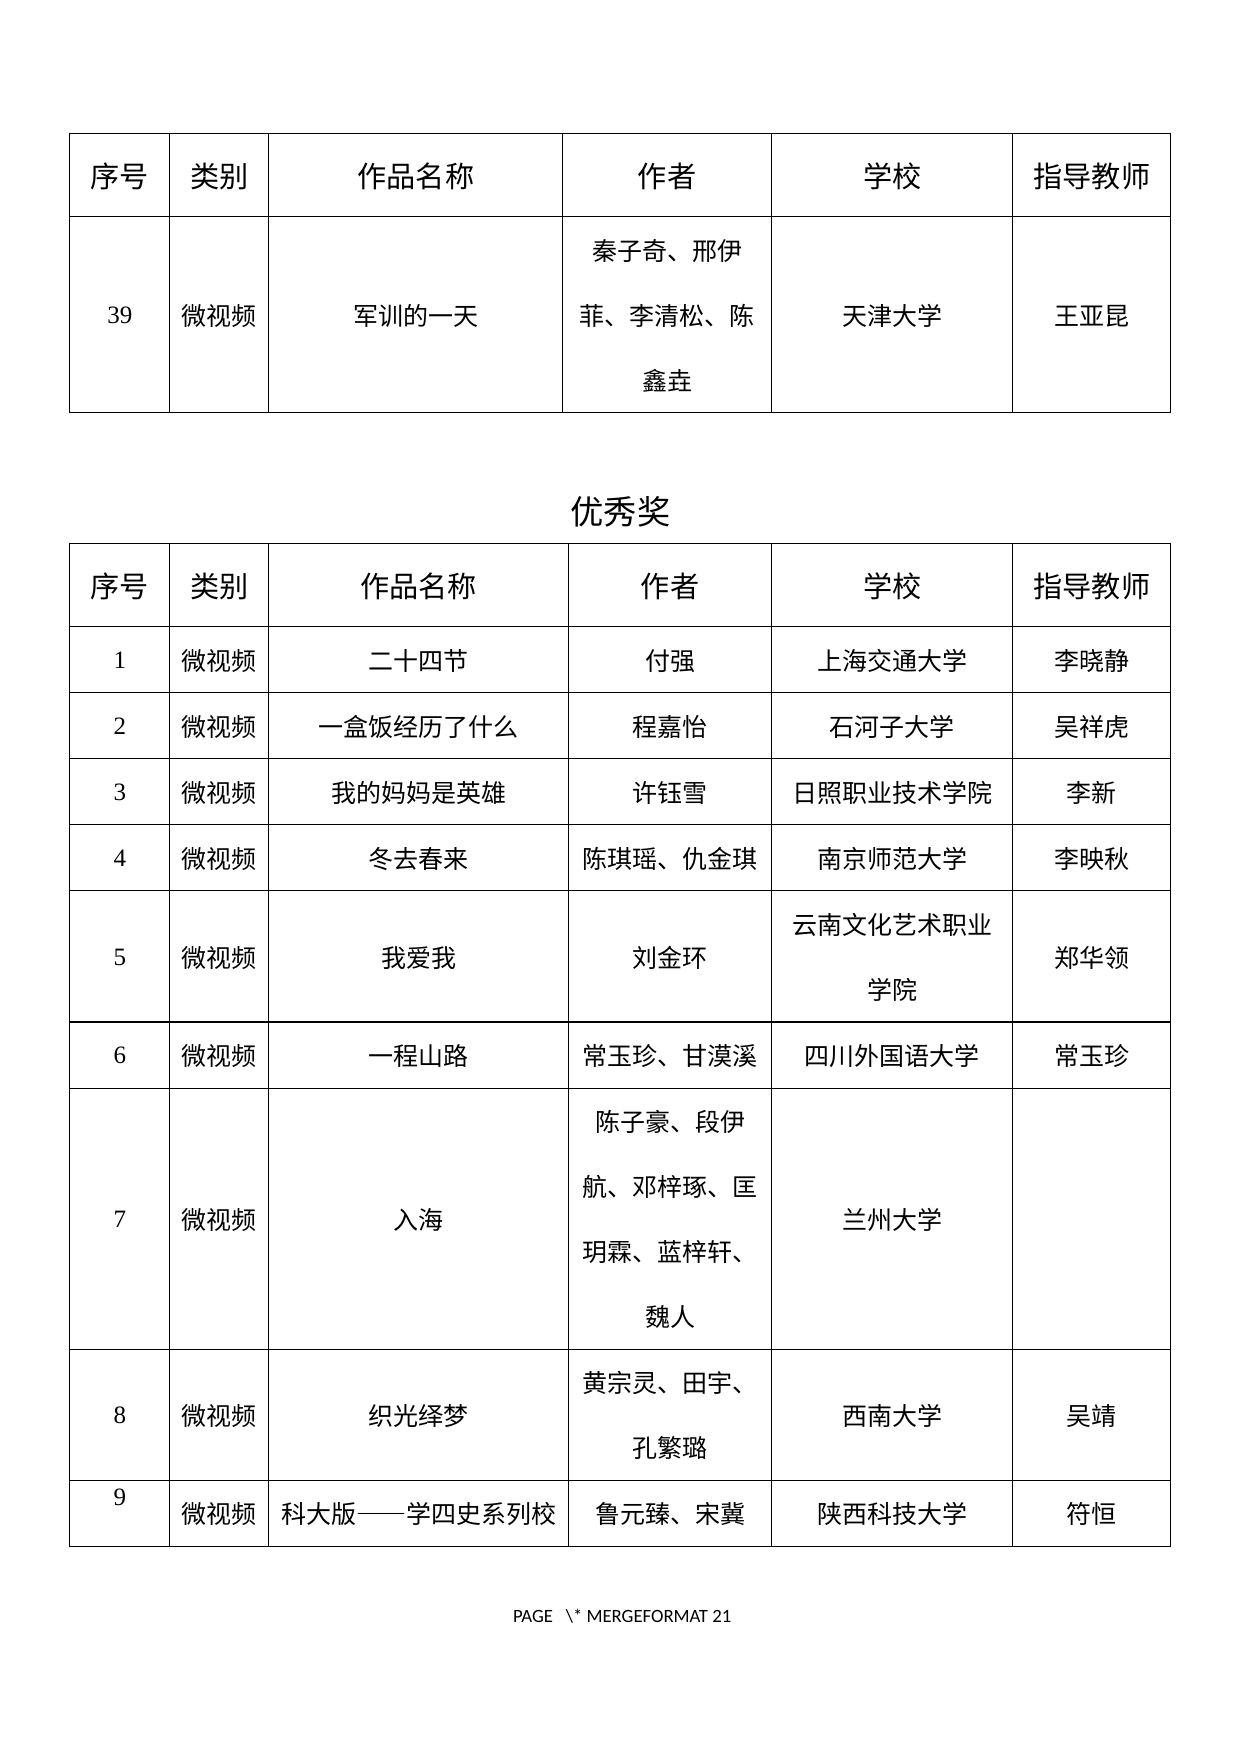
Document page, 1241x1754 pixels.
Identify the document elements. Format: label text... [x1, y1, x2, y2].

table_cell 西南大学 [772, 1350, 1012, 1479]
table_cell 一程山路 [269, 1023, 568, 1087]
table_cell 3 [70, 759, 169, 824]
table_cell 兰州大学 [772, 1089, 1012, 1348]
table_cell 2 [70, 693, 169, 758]
table_cell 黄宗灵、田宇、孔繁璐 [569, 1350, 771, 1479]
table_cell 微视频 [170, 1023, 268, 1087]
table_cell 微视频 [170, 1350, 268, 1479]
table_cell 李晓静 [1013, 627, 1170, 692]
table_header 作品名称 [269, 544, 568, 626]
table_cell 7 [70, 1089, 169, 1348]
table_cell 四川外国语大学 [772, 1023, 1012, 1087]
table_cell 天津大学 [772, 217, 1012, 412]
table_cell 9 [70, 1481, 169, 1546]
table_header 作者 [563, 134, 771, 216]
table_cell 微视频 [170, 1481, 268, 1546]
table_cell 符恒 [1013, 1481, 1170, 1546]
table_header 类别 [170, 134, 268, 216]
table_cell 5 [70, 891, 169, 1021]
table_cell 吴靖 [1013, 1350, 1170, 1479]
table_cell 日照职业技术学院 [772, 759, 1012, 824]
table_cell 微视频 [170, 217, 268, 412]
table_cell 许钰雪 [569, 759, 771, 824]
table_cell 微视频 [170, 891, 268, 1021]
table_cell 李映秋 [1013, 825, 1170, 890]
table_cell 陈子豪、段伊航、邓梓琢、匡玥霖、蓝梓轩、魏人 [569, 1089, 771, 1348]
table_cell 常玉珍、甘漠溪 [569, 1023, 771, 1087]
table_cell 微视频 [170, 1089, 268, 1348]
table_header 作者 [569, 544, 771, 626]
table_cell 上海交通大学 [772, 627, 1012, 692]
table_header 学校 [772, 544, 1012, 626]
table_cell 39 [70, 217, 169, 412]
table_cell 南京师范大学 [772, 825, 1012, 890]
table_cell 科大版——学四史系列校园大学习 [269, 1481, 568, 1546]
table_cell 我爱我 [269, 891, 568, 1021]
table_header 学校 [772, 134, 1012, 216]
table_cell 6 [70, 1023, 169, 1087]
table_header 序号 [70, 544, 169, 626]
table_cell 陈琪瑶、仇金琪 [569, 825, 771, 890]
table_cell 李新 [1013, 759, 1170, 824]
table_cell 1 [70, 627, 169, 692]
table_cell 冬去春来 [269, 825, 568, 890]
table_cell 8 [70, 1350, 169, 1479]
table_cell 我的妈妈是英雄 [269, 759, 568, 824]
table_cell 军训的一天 [269, 217, 562, 412]
table_cell 付强 [569, 627, 771, 692]
table_cell 石河子大学 [772, 693, 1012, 758]
table_header 序号 [70, 134, 169, 216]
table_cell 郑华领 [1013, 891, 1170, 1021]
table_cell 程嘉怡 [569, 693, 771, 758]
table_cell 4 [70, 825, 169, 890]
table_cell 入海 [269, 1089, 568, 1348]
table_cell 鲁元臻、宋冀博、王鹏飞 [569, 1481, 771, 1546]
table_header 指导教师 [1013, 134, 1170, 216]
table_header 作品名称 [269, 134, 562, 216]
table_cell 王亚昆 [1013, 217, 1170, 412]
table_cell 织光绎梦 [269, 1350, 568, 1479]
text 优秀奖 [75, 478, 1165, 543]
table_cell 二十四节 [269, 627, 568, 692]
table_cell 微视频 [170, 627, 268, 692]
table_cell 一盒饭经历了什么 [269, 693, 568, 758]
table_cell 陕西科技大学 [772, 1481, 1012, 1546]
table_cell [1013, 1089, 1170, 1348]
table_cell 微视频 [170, 825, 268, 890]
table_cell 微视频 [170, 693, 268, 758]
table_cell 吴祥虎 [1013, 693, 1170, 758]
table_cell 微视频 [170, 759, 268, 824]
table_header 指导教师 [1013, 544, 1170, 626]
table_cell 刘金环 [569, 891, 771, 1021]
table_header 类别 [170, 544, 268, 626]
table_cell 云南文化艺术职业学院 [772, 891, 1012, 1021]
table_cell 常玉珍 [1013, 1023, 1170, 1087]
table_cell 秦子奇、邢伊菲、李清松、陈鑫垚 [563, 217, 771, 412]
